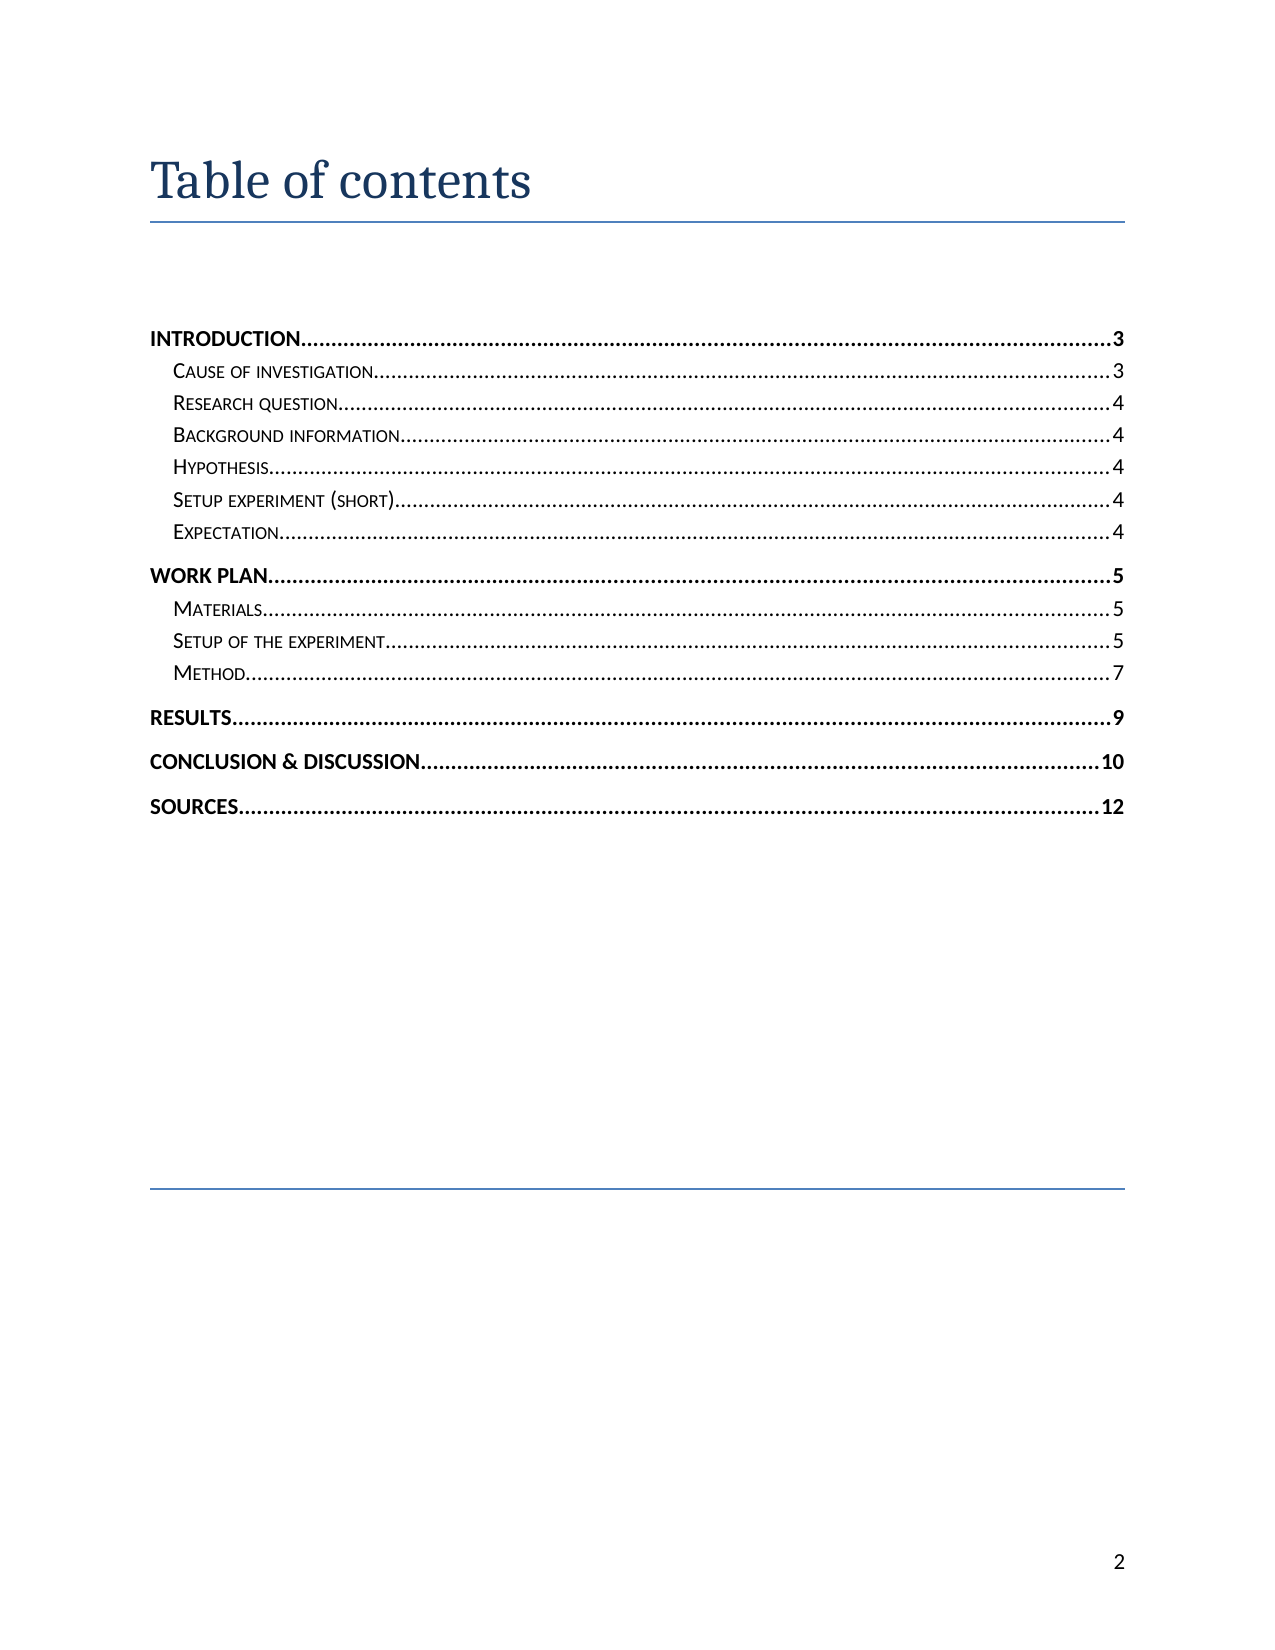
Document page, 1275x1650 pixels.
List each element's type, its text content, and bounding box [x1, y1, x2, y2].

title Table of contents [150, 150, 1125, 221]
